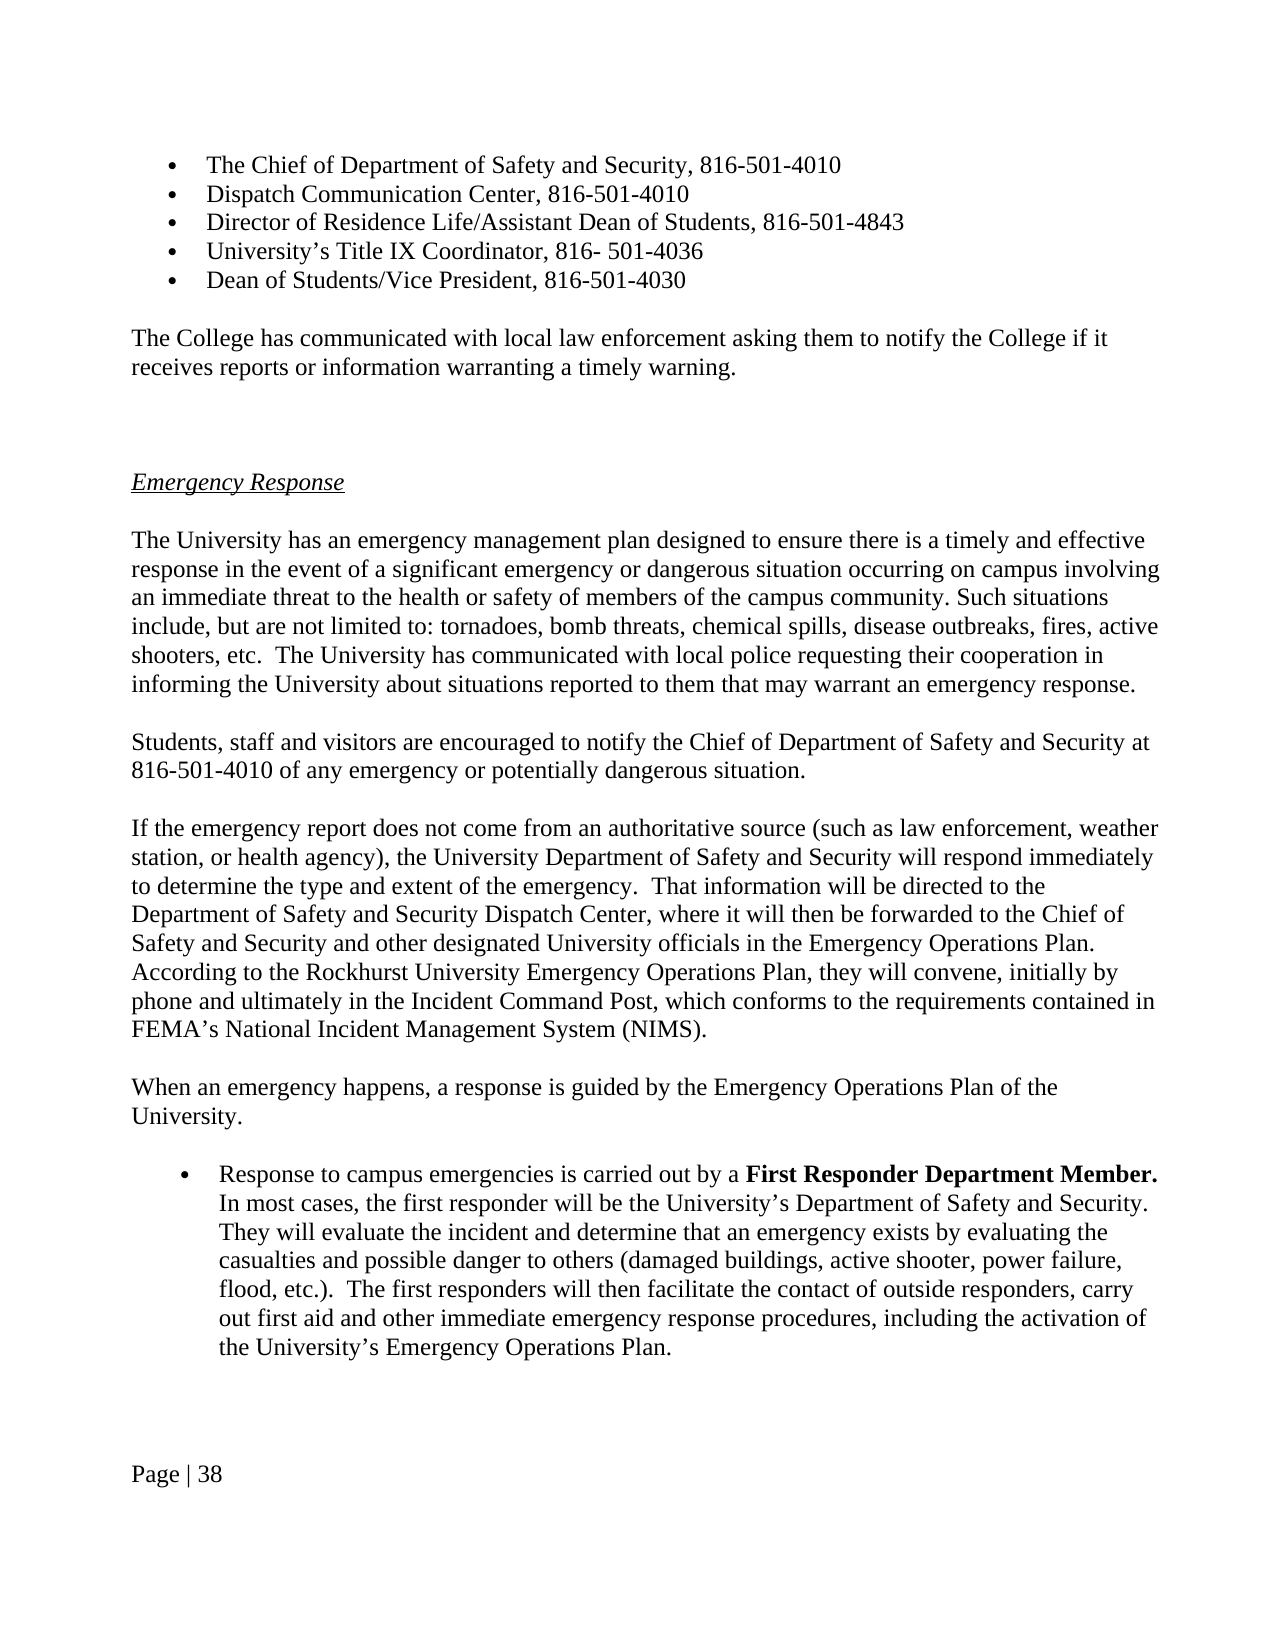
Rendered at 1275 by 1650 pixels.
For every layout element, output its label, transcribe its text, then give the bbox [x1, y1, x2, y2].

text Emergency Response [131, 467, 1162, 496]
list Dean of Students/Vice President, 816-501-4030 [169, 265, 1162, 294]
list The Chief of Department of Safety and Security, 816-501-4010 [169, 150, 1162, 179]
list Director of Residence Life/Assistant Dean of Students, 816-501-4843 [169, 207, 1162, 236]
text Students, staff and visitors are encouraged to notify the Chief of Department of Safety and Security at 816-501-4010 of any emergency or potentially dangerous situation. [131, 727, 1162, 784]
list University’s Title IX Coordinator, 816- 501-4036 [169, 236, 1162, 265]
text The University has an emergency management plan designed to ensure there is a timely and effective response in the event of a significant emergency or dangerous situation occurring on campus involving an immediate threat to the health or safety of members of the campus community. Such situations include, but are not limited to: tornadoes, bomb threats, chemical spills, disease outbreaks, fires, active shooters, etc. The University has communicated with local police requesting their cooperation in informing the University about situations reported to them that may warrant an emergency response. [131, 525, 1162, 697]
text The College has communicated with local law enforcement asking them to notify the College if it receives reports or information warranting a timely warning. [131, 323, 1162, 380]
text If the emergency report does not come from an authoritative source (such as law enforcement, weather station, or health agency), the University Department of Safety and Security will respond immediately to determine the type and extent of the emergency. That information will be directed to the Department of Safety and Security Dispatch Center, where it will then be forwarded to the Chief of Safety and Security and other designated University officials in the Emergency Operations Plan. According to the Rockhurst University Emergency Operations Plan, they will convene, initially by phone and ultimately in the Incident Command Post, which conforms to the requirements contained in FEMA’s National Incident Management System (NIMS). [131, 813, 1162, 1043]
text When an emergency happens, a response is guided by the Emergency Operations Plan of the University. [131, 1072, 1162, 1130]
list Dispatch Communication Center, 816-501-4010 [169, 179, 1162, 207]
list Response to campus emergencies is carried out by a First Responder Department Member. In most cases, the first responder will be the University’s Department of Safety and Security. They will evaluate the incident and determine that an emergency exists by evaluating the casualties and possible danger to others (damaged buildings, active shooter, power failure, flood, etc.). The first responders will then facilitate the contact of outside responders, carry out first aid and other immediate emergency response procedures, including the activation of the University’s Emergency Operations Plan. [181, 1159, 1162, 1360]
